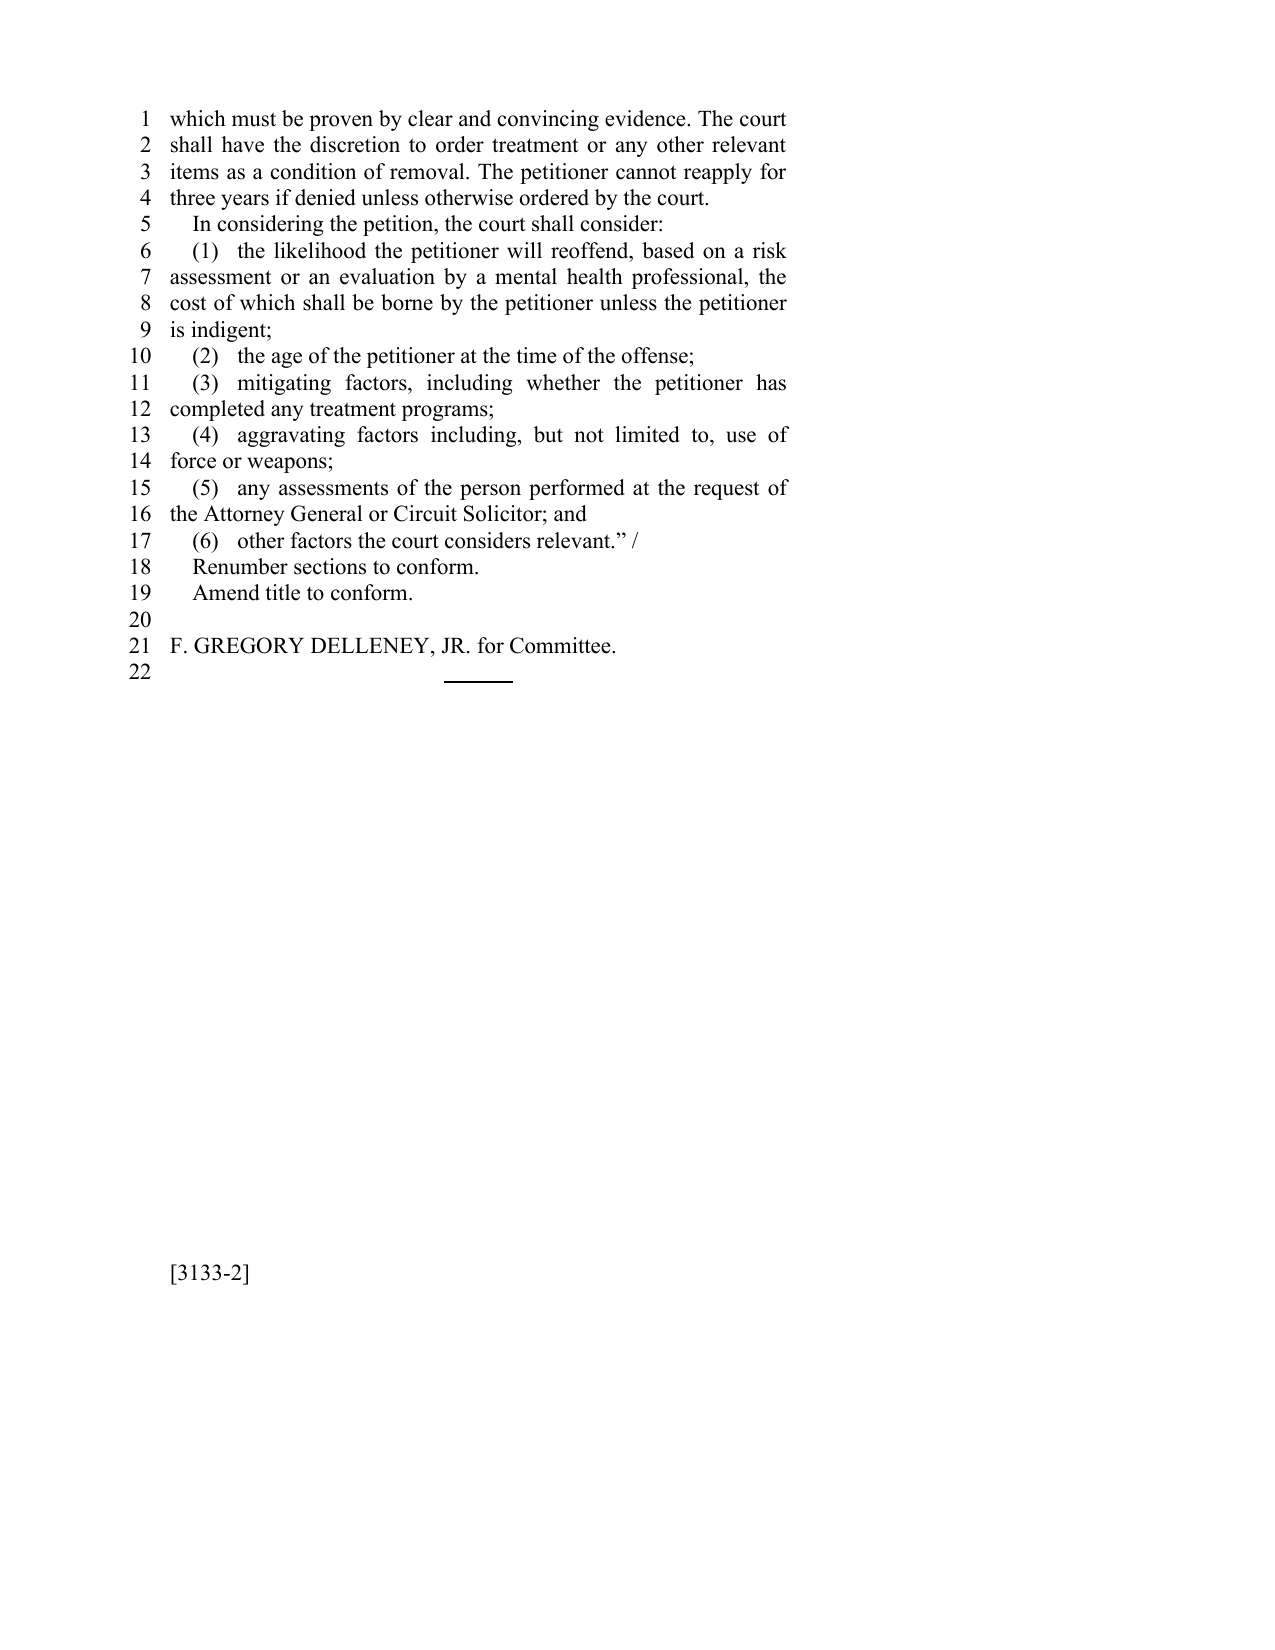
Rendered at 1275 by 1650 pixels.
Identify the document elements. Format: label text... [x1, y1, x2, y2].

text (6) other factors the court considers relevant.” / [169, 527, 787, 553]
text F. GREGORY DELLENEY, JR. for Committee. [169, 632, 787, 658]
text Renumber sections to conform. [169, 553, 787, 579]
text In considering the petition, the court shall consider: [169, 210, 787, 237]
text (4) aggravating factors including, but not limited to, use of force or weapons; [169, 421, 787, 474]
text (1) the likelihood the petitioner will reoffend, based on a risk assessment or an evaluation by a mental health professional, the cost of which shall be borne by the petitioner unless the petitioner is indigent; [169, 237, 787, 342]
text (2) the age of the petitioner at the time of the offense; [169, 342, 787, 368]
text (5) any assessments of the person performed at the request of the Attorney General or Circuit Solicitor; and [169, 474, 787, 527]
text (3) mitigating factors, including whether the petitioner has completed any treatment programs; [169, 368, 787, 421]
text Amend title to conform. [169, 579, 787, 606]
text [169, 105, 787, 210]
